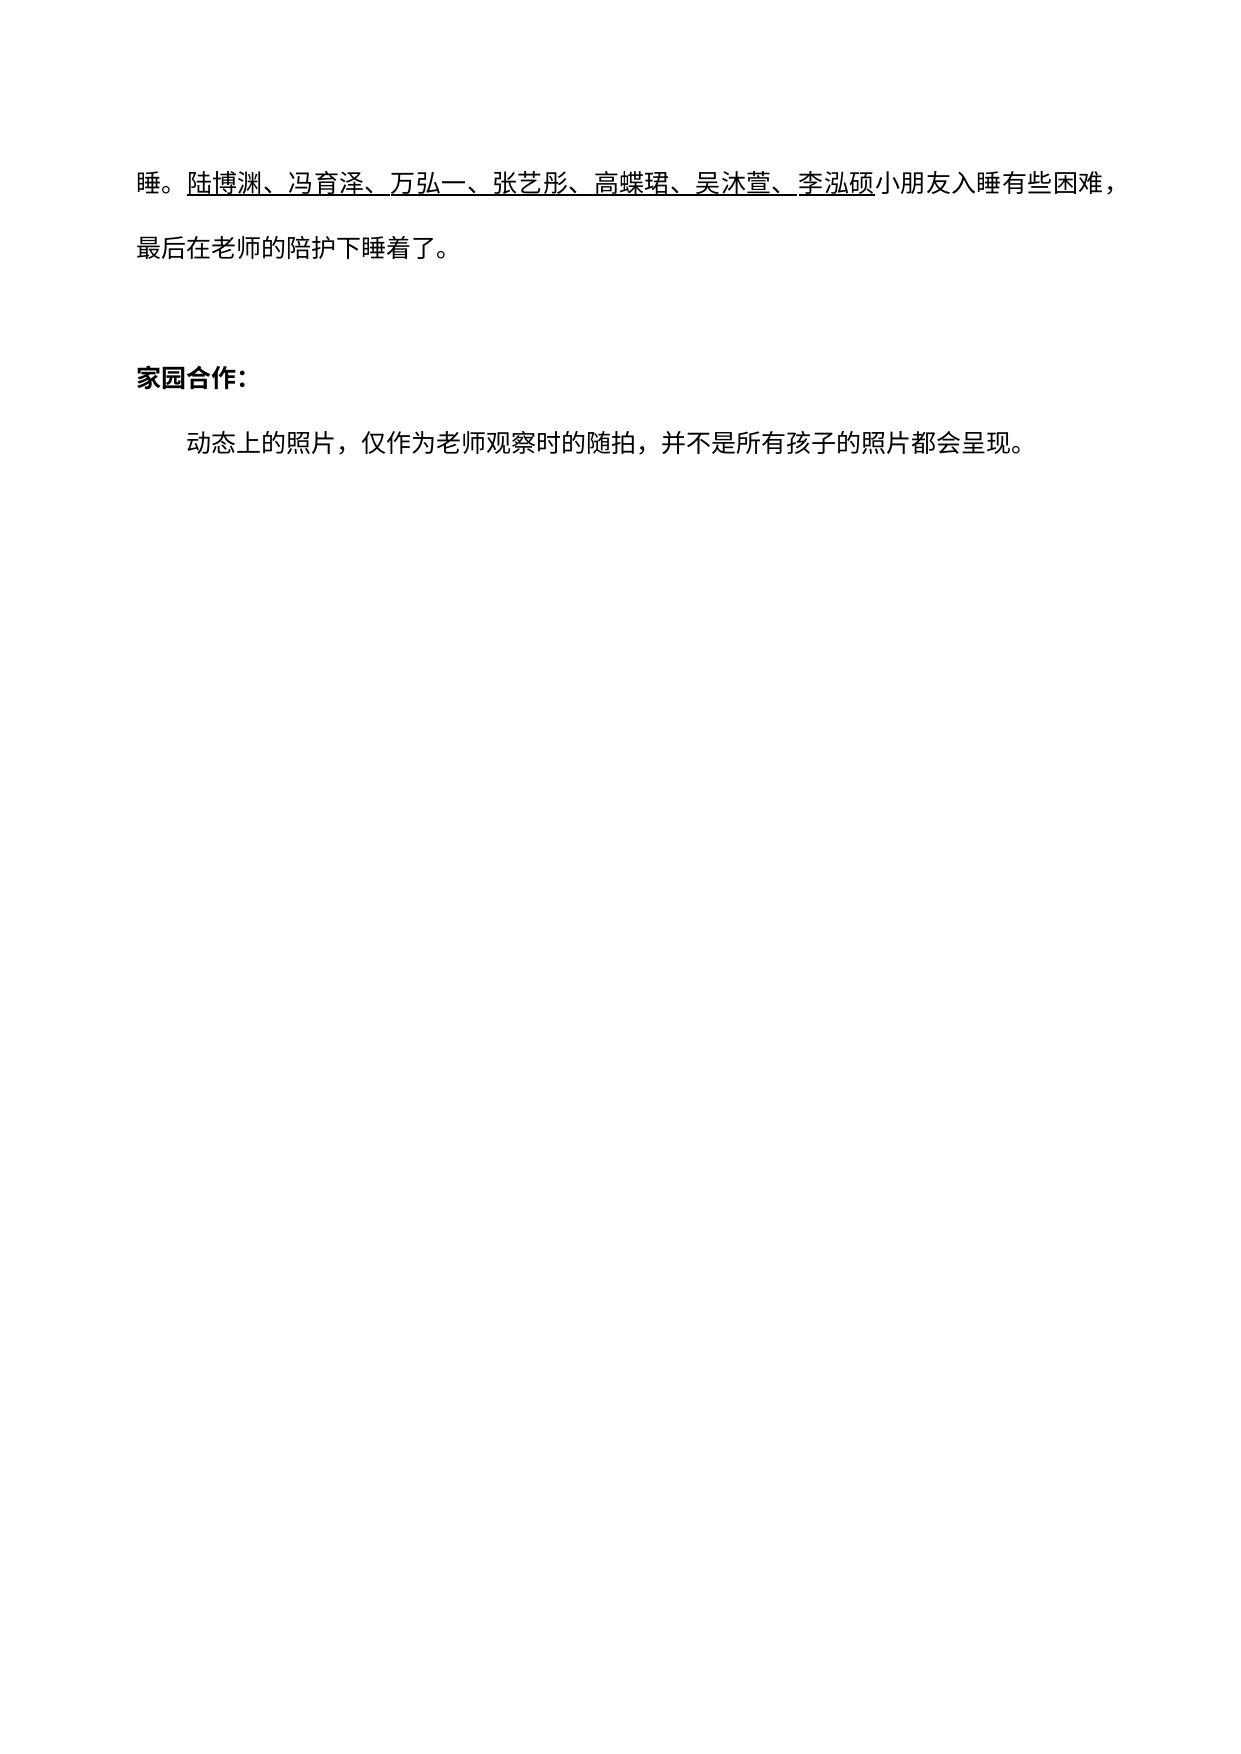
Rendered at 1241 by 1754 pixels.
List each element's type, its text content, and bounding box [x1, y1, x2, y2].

text 家园合作： [136, 344, 1104, 409]
list 动态上的照片，仅作为老师观察时的随拍，并不是所有孩子的照片都会呈现。 [136, 409, 1104, 474]
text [136, 149, 1104, 279]
